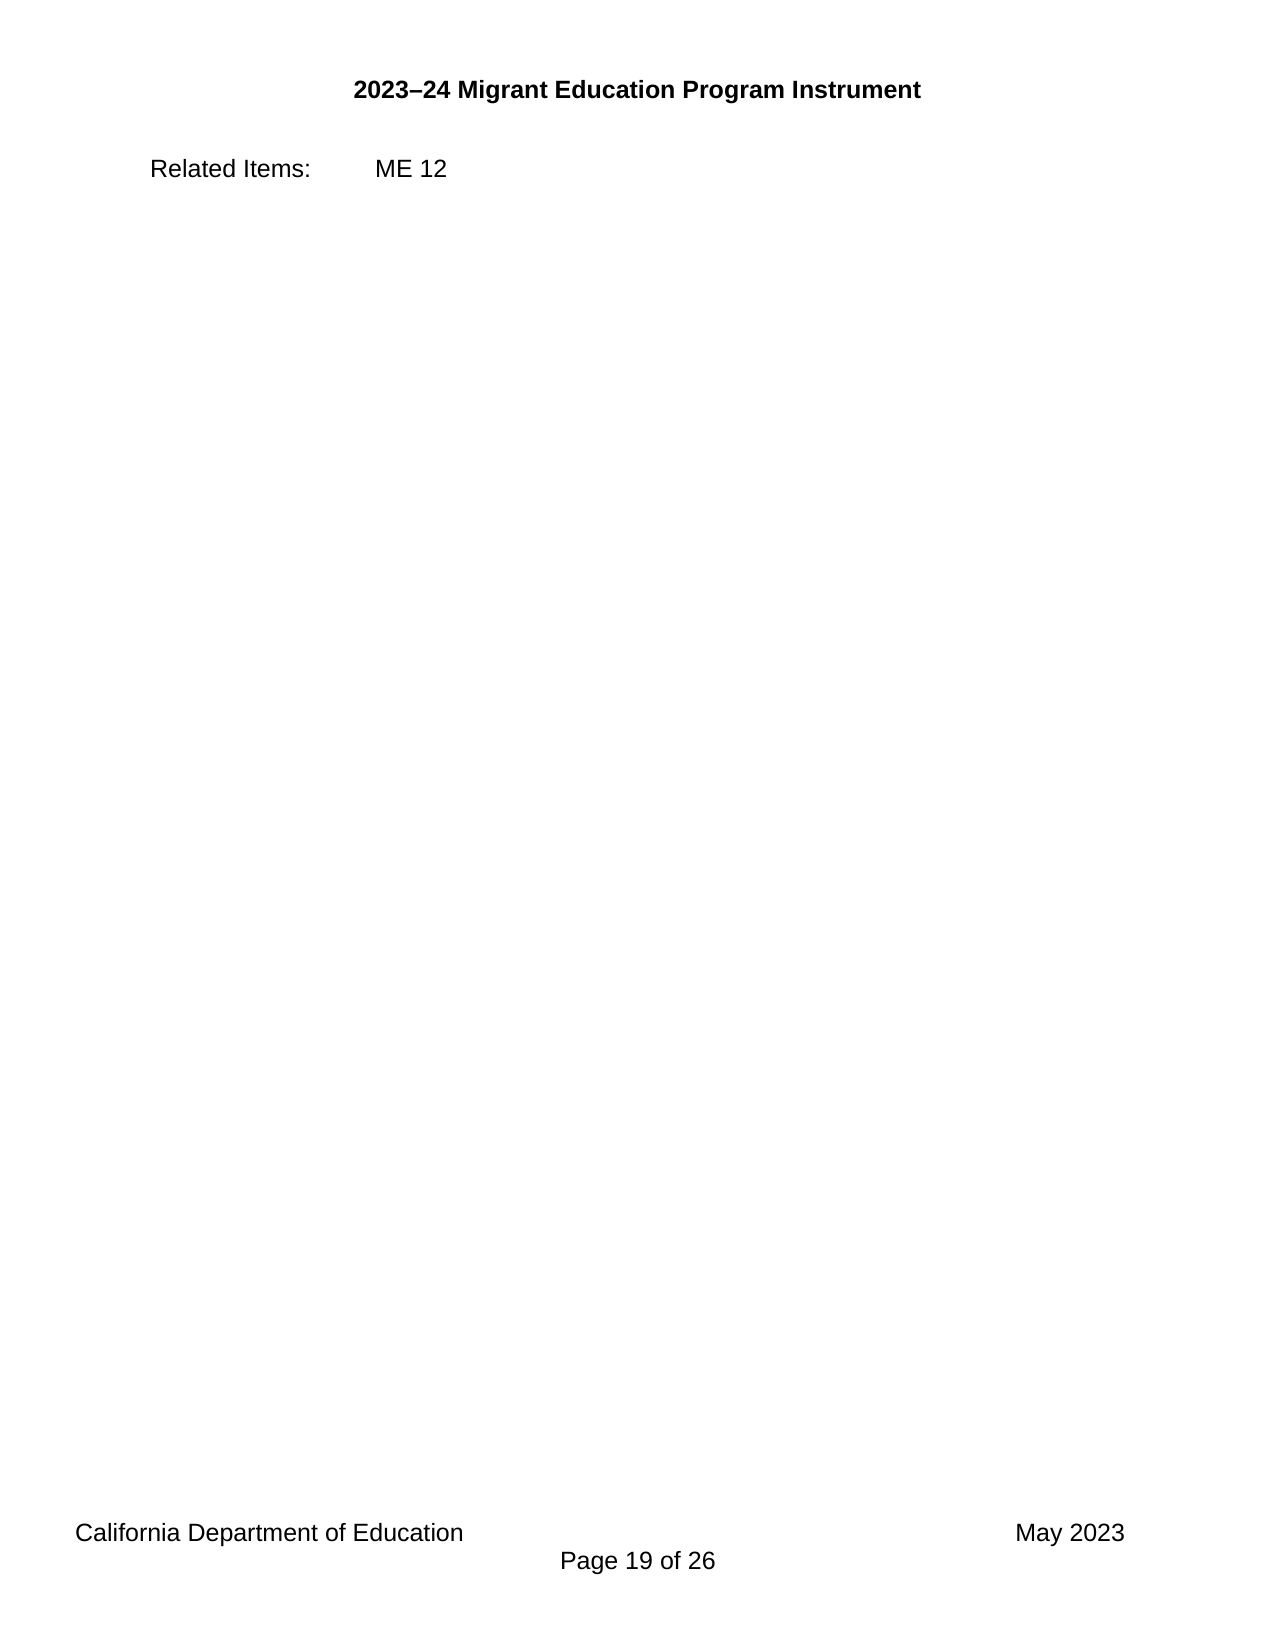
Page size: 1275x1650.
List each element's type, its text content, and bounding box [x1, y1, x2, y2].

text Related Items: ME 12 [150, 154, 1125, 182]
